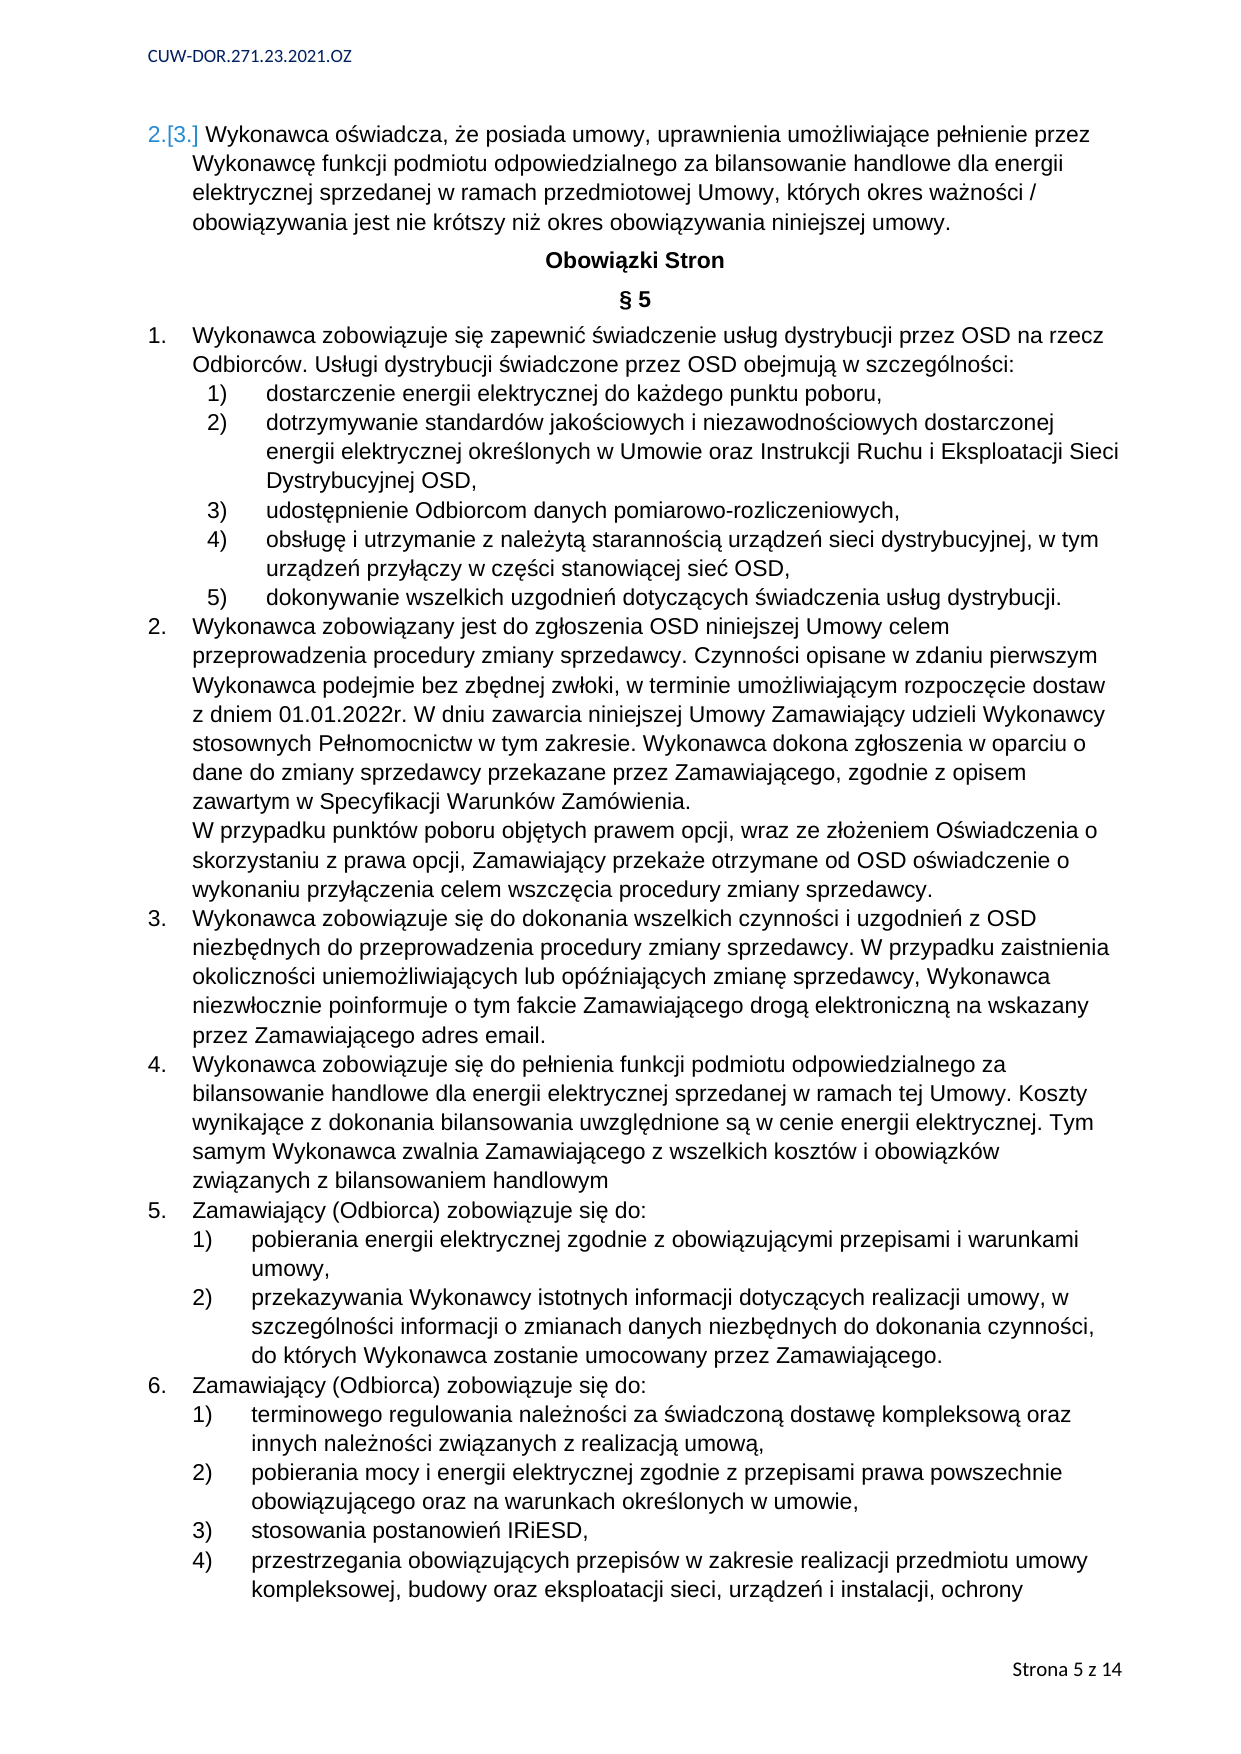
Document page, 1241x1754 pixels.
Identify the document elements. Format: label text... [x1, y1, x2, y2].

list dotrzymywanie standardów jakościowych i niezawodnościowych dostarczonej energii elektrycznej określonych w Umowie oraz Instrukcji Ruchu i Eksploatacji Sieci Dystrybucyjnej OSD, [207, 406, 1122, 494]
list terminowego regulowania należności za świadczoną dostawę kompleksową oraz innych należności związanych z realizacją umową, [192, 1398, 1122, 1456]
list dokonywanie wszelkich uzgodnień dotyczących świadczenia usług dystrybucji. [207, 581, 1122, 611]
list Wykonawca oświadcza, że posiada umowy, uprawnienia umożliwiające pełnienie przez Wykonawcę funkcji podmiotu odpowiedzialnego za bilansowanie handlowe dla energii elektrycznej sprzedanej w ramach przedmiotowej Umowy, których okres ważności / obowiązywania jest nie krótszy niż okres obowiązywania niniejszej umowy. [148, 118, 1122, 235]
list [192, 1544, 1122, 1602]
list Zamawiający (Odbiorca) zobowiązuje się do: [148, 1369, 1122, 1398]
list Wykonawca zobowiązany jest do zgłoszenia OSD niniejszej Umowy celem przeprowadzenia procedury zmiany sprzedawcy. Czynności opisane w zdaniu pierwszym Wykonawca podejmie bez zbędnej zwłoki, w terminie umożliwiającym rozpoczęcie dostaw z dniem 01.01.2022r. W dniu zawarcia niniejszej Umowy Zamawiający udzieli Wykonawcy stosownych Pełnomocnictw w tym zakresie. Wykonawca dokona zgłoszenia w oparciu o dane do zmiany sprzedawcy przekazane przez Zamawiającego, zgodnie z opisem zawartym w Specyfikacji Warunków Zamówienia. [148, 611, 1122, 815]
list Wykonawca zobowiązuje się do dokonania wszelkich czynności i uzgodnień z OSD niezbędnych do przeprowadzenia procedury zmiany sprzedawcy. W przypadku zaistnienia okoliczności uniemożliwiających lub opóźniających zmianę sprzedawcy, Wykonawca niezwłocznie poinformuje o tym fakcie Zamawiającego drogą elektroniczną na wskazany przez Zamawiającego adres email. [148, 902, 1122, 1048]
text W przypadku punktów poboru objętych prawem opcji, wraz ze złożeniem Oświadczenia o skorzystaniu z prawa opcji, Zamawiający przekaże otrzymane od OSD oświadczenie o wykonaniu przyłączenia celem wszczęcia procedury zmiany sprzedawcy. [192, 815, 1122, 902]
list Wykonawca zobowiązuje się do pełnienia funkcji podmiotu odpowiedzialnego za bilansowanie handlowe dla energii elektrycznej sprzedanej w ramach tej Umowy. Koszty wynikające z dokonania bilansowania uwzględnione są w cenie energii elektrycznej. Tym samym Wykonawca zwalnia Zamawiającego z wszelkich kosztów i obowiązków związanych z bilansowaniem handlowym [148, 1048, 1122, 1194]
list udostępnienie Odbiorcom danych pomiarowo-rozliczeniowych, [207, 494, 1122, 523]
list przekazywania Wykonawcy istotnych informacji dotyczących realizacji umowy, w szczególności informacji o zmianach danych niezbędnych do dokonania czynności, do których Wykonawca zostanie umocowany przez Zamawiającego. [192, 1281, 1122, 1369]
list pobierania energii elektrycznej zgodnie z obowiązującymi przepisami i warunkami umowy, [192, 1223, 1122, 1281]
list dostarczenie energii elektrycznej do każdego punktu poboru, [207, 377, 1122, 406]
list Zamawiający (Odbiorca) zobowiązuje się do: [148, 1194, 1122, 1223]
list pobierania mocy i energii elektrycznej zgodnie z przepisami prawa powszechnie obowiązującego oraz na warunkach określonych w umowie, [192, 1456, 1122, 1515]
subtitle § 5 [148, 286, 1122, 313]
subtitle Obowiązki Stron [148, 247, 1122, 274]
list obsługę i utrzymanie z należytą starannością urządzeń sieci dystrybucyjnej, w tym urządzeń przyłączy w części stanowiącej sieć OSD, [207, 523, 1122, 581]
list Wykonawca zobowiązuje się zapewnić świadczenie usług dystrybucji przez OSD na rzecz Odbiorców. Usługi dystrybucji świadczone przez OSD obejmują w szczególności: [148, 319, 1122, 377]
list stosowania postanowień IRiESD, [192, 1515, 1122, 1544]
